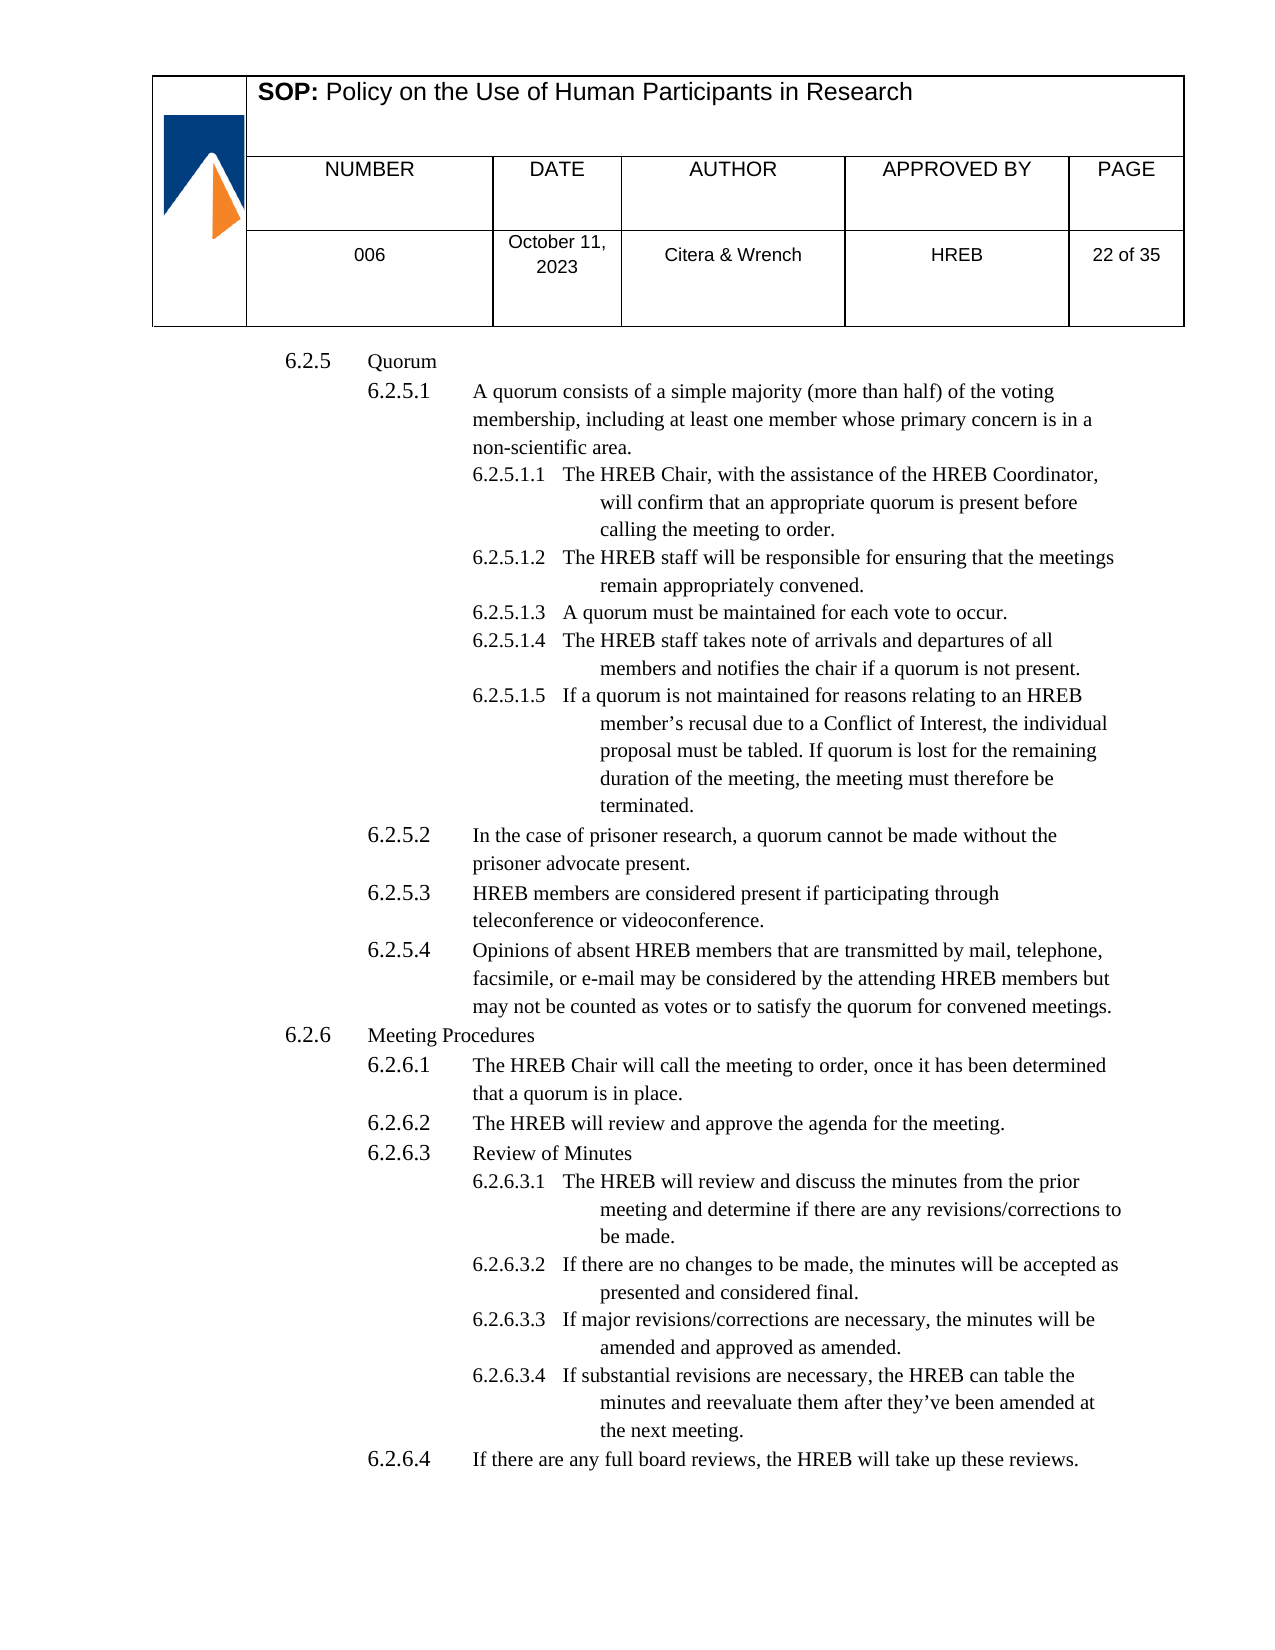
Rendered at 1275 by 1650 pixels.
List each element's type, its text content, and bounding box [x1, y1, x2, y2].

text The HREB staff will be responsible for ensuring that the meetings remain appropriately convened. [472, 545, 1125, 597]
text If a quorum is not maintained for reasons relating to an HREB member’s recusal due to a Conflict of Interest, the individual proposal must be tabled. If quorum is lost for the remaining duration of the meeting, the meeting must therefore be terminated. [472, 683, 1125, 817]
text Review of Minutes [367, 1139, 1125, 1165]
text The HREB Chair will call the meeting to order, once it has been determined that a quorum is in place. [367, 1051, 1125, 1105]
text Opinions of absent HREB members that are transmitted by mail, telephone, facsimile, or e-mail may be considered by the attending HREB members but may not be counted as votes or to satisfy the quorum for convened meetings. [367, 936, 1125, 1018]
text If substantial revisions are necessary, the HREB can table the minutes and reevaluate them after they’ve been amended at the next meeting. [472, 1362, 1125, 1442]
text If major revisions/corrections are necessary, the minutes will be amended and approved as amended. [472, 1307, 1125, 1359]
text If there are any full board reviews, the HREB will take up these reviews. [367, 1445, 1125, 1472]
text The HREB staff takes note of arrivals and departures of all members and notifies the chair if a quorum is not present. [472, 628, 1125, 679]
text In the case of prisoner research, a quorum cannot be made without the prisoner advocate present. [367, 821, 1125, 875]
picture [163, 115, 245, 239]
text The HREB will review and discuss the minutes from the prior meeting and determine if there are any revisions/corrections to be made. [472, 1169, 1125, 1248]
text The HREB Chair, with the assistance of the HREB Coordinator, will confirm that an appropriate quorum is present before calling the meeting to order. [472, 462, 1125, 541]
text Quorum [285, 347, 1125, 373]
text A quorum must be maintained for each vote to occur. [472, 600, 1125, 624]
text Meeting Procedures [285, 1021, 1125, 1047]
text A quorum consists of a simple majority (more than half) of the voting membership, including at least one member whose primary concern is in a non-scientific area. [367, 377, 1125, 459]
text The HREB will review and approve the agenda for the meeting. [367, 1109, 1125, 1135]
text If there are no changes to be made, the minutes will be accepted as presented and considered final. [472, 1252, 1125, 1304]
text HREB members are considered present if participating through teleconference or videoconference. [367, 878, 1125, 932]
